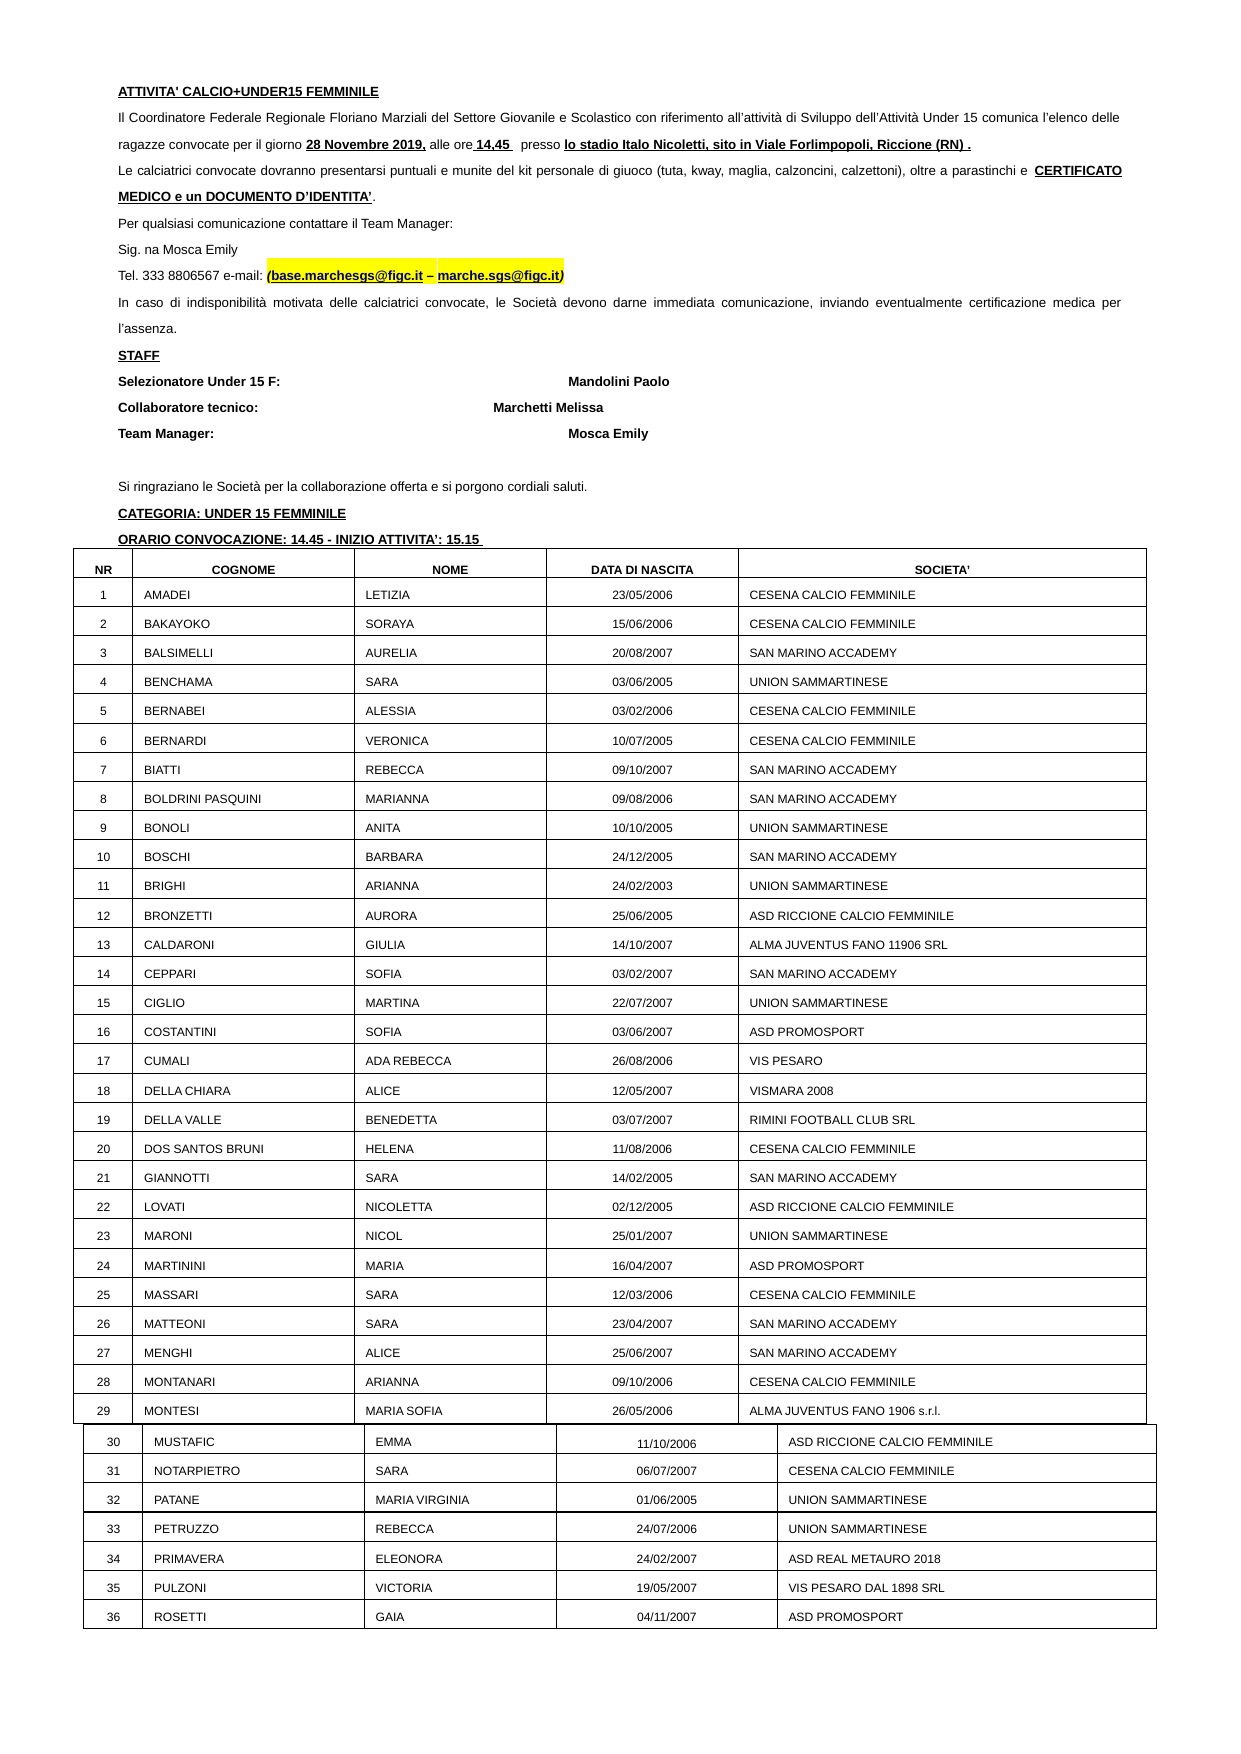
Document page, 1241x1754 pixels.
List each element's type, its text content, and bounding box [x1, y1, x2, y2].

table_cell SARA [355, 1307, 546, 1335]
table_cell GAIA [365, 1600, 556, 1628]
table_cell ANITA [355, 811, 546, 839]
table_cell UNION SAMMARTINESE [739, 986, 1146, 1014]
table_cell BRONZETTI [133, 899, 354, 927]
table_cell CESENA CALCIO FEMMINILE [739, 1278, 1146, 1306]
table_cell SOFIA [355, 1015, 546, 1043]
table_cell ELEONORA [365, 1542, 556, 1570]
table_cell 06/07/2007 [557, 1454, 777, 1482]
table_cell CESENA CALCIO FEMMINILE [739, 1365, 1146, 1393]
table_cell 25 [74, 1278, 132, 1306]
table_cell 24/12/2005 [547, 840, 738, 868]
text CATEGORIA: UNDER 15 FEMMINILE [118, 495, 1122, 521]
table_header EMMA [365, 1425, 556, 1453]
table_cell 8 [74, 782, 132, 810]
table_cell UNION SAMMARTINESE [739, 811, 1146, 839]
table_cell BENEDETTA [355, 1103, 546, 1131]
table_cell 22 [74, 1190, 132, 1218]
table_cell 25/06/2005 [547, 899, 738, 927]
table_cell 6 [74, 724, 132, 752]
text STAFF [118, 337, 1122, 363]
table_cell 03/02/2007 [547, 957, 738, 985]
table_cell ARIANNA [355, 1365, 546, 1393]
table_cell 19 [74, 1103, 132, 1131]
table_cell 2 [74, 607, 132, 635]
table_cell 18 [74, 1074, 132, 1102]
table_cell 10/10/2005 [547, 811, 738, 839]
table_cell AURELIA [355, 636, 546, 664]
table_cell SORAYA [355, 607, 546, 635]
table_cell 33 [84, 1513, 142, 1541]
table_cell 15 [74, 986, 132, 1014]
table_cell SAN MARINO ACCADEMY [739, 782, 1146, 810]
table_cell SARA [365, 1454, 556, 1482]
table_cell CESENA CALCIO FEMMINILE [739, 578, 1146, 606]
table_cell 27 [74, 1336, 132, 1364]
table_cell ALMA JUVENTUS FANO 1906 s.r.l. [739, 1394, 1146, 1422]
table_cell 23/05/2006 [547, 578, 738, 606]
table_cell 36 [84, 1600, 142, 1628]
table_cell COSTANTINI [133, 1015, 354, 1043]
text Team Manager: Mosca Emily [118, 416, 1122, 442]
table_header ASD RICCIONE CALCIO FEMMINILE [778, 1425, 1156, 1453]
table_cell 25/06/2007 [547, 1336, 738, 1364]
table_cell 4 [74, 665, 132, 693]
table_cell 19/05/2007 [557, 1571, 777, 1599]
table_header MUSTAFIC [143, 1425, 364, 1453]
table_cell BAKAYOKO [133, 607, 354, 635]
table_cell CESENA CALCIO FEMMINILE [739, 607, 1146, 635]
table_header 30 [84, 1425, 142, 1453]
table_cell SAN MARINO ACCADEMY [739, 840, 1146, 868]
table_header COGNOME [133, 549, 354, 577]
table_cell MASSARI [133, 1278, 354, 1306]
table_cell SAN MARINO ACCADEMY [739, 636, 1146, 664]
table_cell UNION SAMMARTINESE [739, 869, 1146, 897]
table_cell BRIGHI [133, 869, 354, 897]
table_cell CESENA CALCIO FEMMINILE [739, 724, 1146, 752]
table_cell SARA [355, 1161, 546, 1189]
table_cell MARIA SOFIA [355, 1394, 546, 1422]
table_cell 12/03/2006 [547, 1278, 738, 1306]
table_cell 29 [74, 1394, 132, 1422]
table_cell 09/10/2006 [547, 1365, 738, 1393]
table_cell 23 [74, 1219, 132, 1247]
text Per qualsiasi comunicazione contattare il Team Manager: [118, 205, 1122, 231]
table_cell 24 [74, 1249, 132, 1277]
table_cell 20/08/2007 [547, 636, 738, 664]
table_cell NICOLETTA [355, 1190, 546, 1218]
table_cell DELLA VALLE [133, 1103, 354, 1131]
text In caso di indisponibilità motivata delle calciatrici convocate, le Società devono darne immediata comunicazione, inviando eventualmente certificazione medica per l’assenza. [118, 284, 1122, 337]
table_cell 16 [74, 1015, 132, 1043]
table_header NOME [355, 549, 546, 577]
table_header NR [74, 549, 132, 577]
table_cell VIS PESARO [739, 1044, 1146, 1072]
text Tel. 333 8806567 e-mail: (base.marchesgs@figc.it – marche.sgs@figc.it) [118, 257, 1122, 284]
table_cell AURORA [355, 899, 546, 927]
table_cell 21 [74, 1161, 132, 1189]
table_cell MONTESI [133, 1394, 354, 1422]
table_cell 25/01/2007 [547, 1219, 738, 1247]
table_cell ASD RICCIONE CALCIO FEMMINILE [739, 899, 1146, 927]
table_cell CUMALI [133, 1044, 354, 1072]
table_cell REBECCA [355, 753, 546, 781]
table_cell ASD PROMOSPORT [778, 1600, 1156, 1628]
table_cell GIANNOTTI [133, 1161, 354, 1189]
table_cell CIGLIO [133, 986, 354, 1014]
table_cell 26 [74, 1307, 132, 1335]
text Il Coordinatore Federale Regionale Floriano Marziali del Settore Giovanile e Scolastico con riferimento all’attività di Sviluppo dell’Attività Under 15 comunica l’elenco delle ragazze convocate per il giorno 28 Novembre 2019, alle ore 14,45 presso lo stadio Italo Nicoletti, sito in Viale Forlimpopoli, Riccione (RN) . [118, 99, 1122, 152]
table_cell DELLA CHIARA [133, 1074, 354, 1102]
table_cell 1 [74, 578, 132, 606]
text Selezionatore Under 15 F: Mandolini Paolo [118, 363, 1122, 389]
table_cell GIULIA [355, 928, 546, 956]
text ATTIVITA' CALCIO+UNDER15 FEMMINILE [118, 73, 1122, 99]
table_cell SOFIA [355, 957, 546, 985]
table_cell PULZONI [143, 1571, 364, 1599]
table_cell 7 [74, 753, 132, 781]
table_cell 16/04/2007 [547, 1249, 738, 1277]
table_cell ALMA JUVENTUS FANO 11906 SRL [739, 928, 1146, 956]
table_cell AMADEI [133, 578, 354, 606]
table_cell 14/02/2005 [547, 1161, 738, 1189]
table_cell 34 [84, 1542, 142, 1570]
table_cell LETIZIA [355, 578, 546, 606]
table_cell SARA [355, 665, 546, 693]
table_cell ALESSIA [355, 694, 546, 722]
table_cell ASD REAL METAURO 2018 [778, 1542, 1156, 1570]
table_cell SARA [355, 1278, 546, 1306]
table_cell 9 [74, 811, 132, 839]
table_cell UNION SAMMARTINESE [778, 1513, 1156, 1541]
table_cell BALSIMELLI [133, 636, 354, 664]
text Sig. na Mosca Emily [118, 231, 1122, 257]
table_cell VIS PESARO DAL 1898 SRL [778, 1571, 1156, 1599]
table_cell MARTININI [133, 1249, 354, 1277]
table_cell 10/07/2005 [547, 724, 738, 752]
table_cell 02/12/2005 [547, 1190, 738, 1218]
table_cell SAN MARINO ACCADEMY [739, 1161, 1146, 1189]
table_cell SAN MARINO ACCADEMY [739, 753, 1146, 781]
table_cell MENGHI [133, 1336, 354, 1364]
table_cell 11/08/2006 [547, 1132, 738, 1160]
table_cell MARTINA [355, 986, 546, 1014]
table_cell 09/08/2006 [547, 782, 738, 810]
text ORARIO CONVOCAZIONE: 14.45 - INIZIO ATTIVITA’: 15.15 [118, 521, 1122, 547]
table_cell NICOL [355, 1219, 546, 1247]
table_cell 14 [74, 957, 132, 985]
table_cell 13 [74, 928, 132, 956]
table_cell ARIANNA [355, 869, 546, 897]
table_cell 03/06/2005 [547, 665, 738, 693]
table_cell 3 [74, 636, 132, 664]
text Le calciatrici convocate dovranno presentarsi puntuali e munite del kit personale di giuoco (tuta, kway, maglia, calzoncini, calzettoni), oltre a parastinchi e CERTIFICATO MEDICO e un DOCUMENTO D’IDENTITA’. [118, 152, 1122, 205]
table_cell ASD PROMOSPORT [739, 1015, 1146, 1043]
table_cell 04/11/2007 [557, 1600, 777, 1628]
table_cell NOTARPIETRO [143, 1454, 364, 1482]
table_cell VICTORIA [365, 1571, 556, 1599]
table_cell 12/05/2007 [547, 1074, 738, 1102]
table_cell ASD RICCIONE CALCIO FEMMINILE [739, 1190, 1146, 1218]
table_cell 35 [84, 1571, 142, 1599]
table_cell 03/06/2007 [547, 1015, 738, 1043]
table_cell 10 [74, 840, 132, 868]
table_cell 26/08/2006 [547, 1044, 738, 1072]
table_cell MARONI [133, 1219, 354, 1247]
table_cell 28 [74, 1365, 132, 1393]
table_cell ROSETTI [143, 1600, 364, 1628]
table_cell PATANE [143, 1483, 364, 1511]
table_header 11/10/2006 [557, 1425, 777, 1453]
table_cell CALDARONI [133, 928, 354, 956]
table_cell LOVATI [133, 1190, 354, 1218]
table_cell MARIA VIRGINIA [365, 1483, 556, 1511]
table_cell RIMINI FOOTBALL CLUB SRL [739, 1103, 1146, 1131]
table_cell 22/07/2007 [547, 986, 738, 1014]
table_cell 12 [74, 899, 132, 927]
table_cell BONOLI [133, 811, 354, 839]
table_cell MARIA [355, 1249, 546, 1277]
table_cell UNION SAMMARTINESE [739, 665, 1146, 693]
table_cell MATTEONI [133, 1307, 354, 1335]
table_cell CESENA CALCIO FEMMINILE [778, 1454, 1156, 1482]
table_cell PETRUZZO [143, 1513, 364, 1541]
table_cell 32 [84, 1483, 142, 1511]
table_cell DOS SANTOS BRUNI [133, 1132, 354, 1160]
table_cell SAN MARINO ACCADEMY [739, 1336, 1146, 1364]
table_cell 03/02/2006 [547, 694, 738, 722]
table_cell CEPPARI [133, 957, 354, 985]
table_cell 01/06/2005 [557, 1483, 777, 1511]
table_cell BIATTI [133, 753, 354, 781]
table_cell BOLDRINI PASQUINI [133, 782, 354, 810]
text Collaboratore tecnico: Marchetti Melissa [118, 389, 1122, 416]
table_cell MARIANNA [355, 782, 546, 810]
table_header DATA DI NASCITA [547, 549, 738, 577]
table_cell 24/07/2006 [557, 1513, 777, 1541]
table_cell 5 [74, 694, 132, 722]
table_cell 31 [84, 1454, 142, 1482]
table_header SOCIETA’ [739, 549, 1146, 577]
table_cell 11 [74, 869, 132, 897]
table_cell BOSCHI [133, 840, 354, 868]
table_cell 24/02/2007 [557, 1542, 777, 1570]
table_cell VERONICA [355, 724, 546, 752]
table_cell REBECCA [365, 1513, 556, 1541]
table_cell ADA REBECCA [355, 1044, 546, 1072]
table_cell ALICE [355, 1336, 546, 1364]
table_cell 09/10/2007 [547, 753, 738, 781]
table_cell CESENA CALCIO FEMMINILE [739, 1132, 1146, 1160]
table_cell HELENA [355, 1132, 546, 1160]
table_cell SAN MARINO ACCADEMY [739, 957, 1146, 985]
table_cell 26/05/2006 [547, 1394, 738, 1422]
table_cell UNION SAMMARTINESE [739, 1219, 1146, 1247]
table_cell MONTANARI [133, 1365, 354, 1393]
table_cell SAN MARINO ACCADEMY [739, 1307, 1146, 1335]
table_cell VISMARA 2008 [739, 1074, 1146, 1102]
table_cell BARBARA [355, 840, 546, 868]
table_cell BENCHAMA [133, 665, 354, 693]
table_cell BERNABEI [133, 694, 354, 722]
table_cell 20 [74, 1132, 132, 1160]
table_cell 14/10/2007 [547, 928, 738, 956]
table_cell 15/06/2006 [547, 607, 738, 635]
table_cell ASD PROMOSPORT [739, 1249, 1146, 1277]
table_cell CESENA CALCIO FEMMINILE [739, 694, 1146, 722]
table_cell UNION SAMMARTINESE [778, 1483, 1156, 1511]
table_cell PRIMAVERA [143, 1542, 364, 1570]
table_cell 24/02/2003 [547, 869, 738, 897]
table_cell 23/04/2007 [547, 1307, 738, 1335]
table_cell 17 [74, 1044, 132, 1072]
table_cell ALICE [355, 1074, 546, 1102]
table_cell 03/07/2007 [547, 1103, 738, 1131]
text Si ringraziano le Società per la collaborazione offerta e si porgono cordiali saluti. [118, 468, 1122, 495]
table_cell BERNARDI [133, 724, 354, 752]
